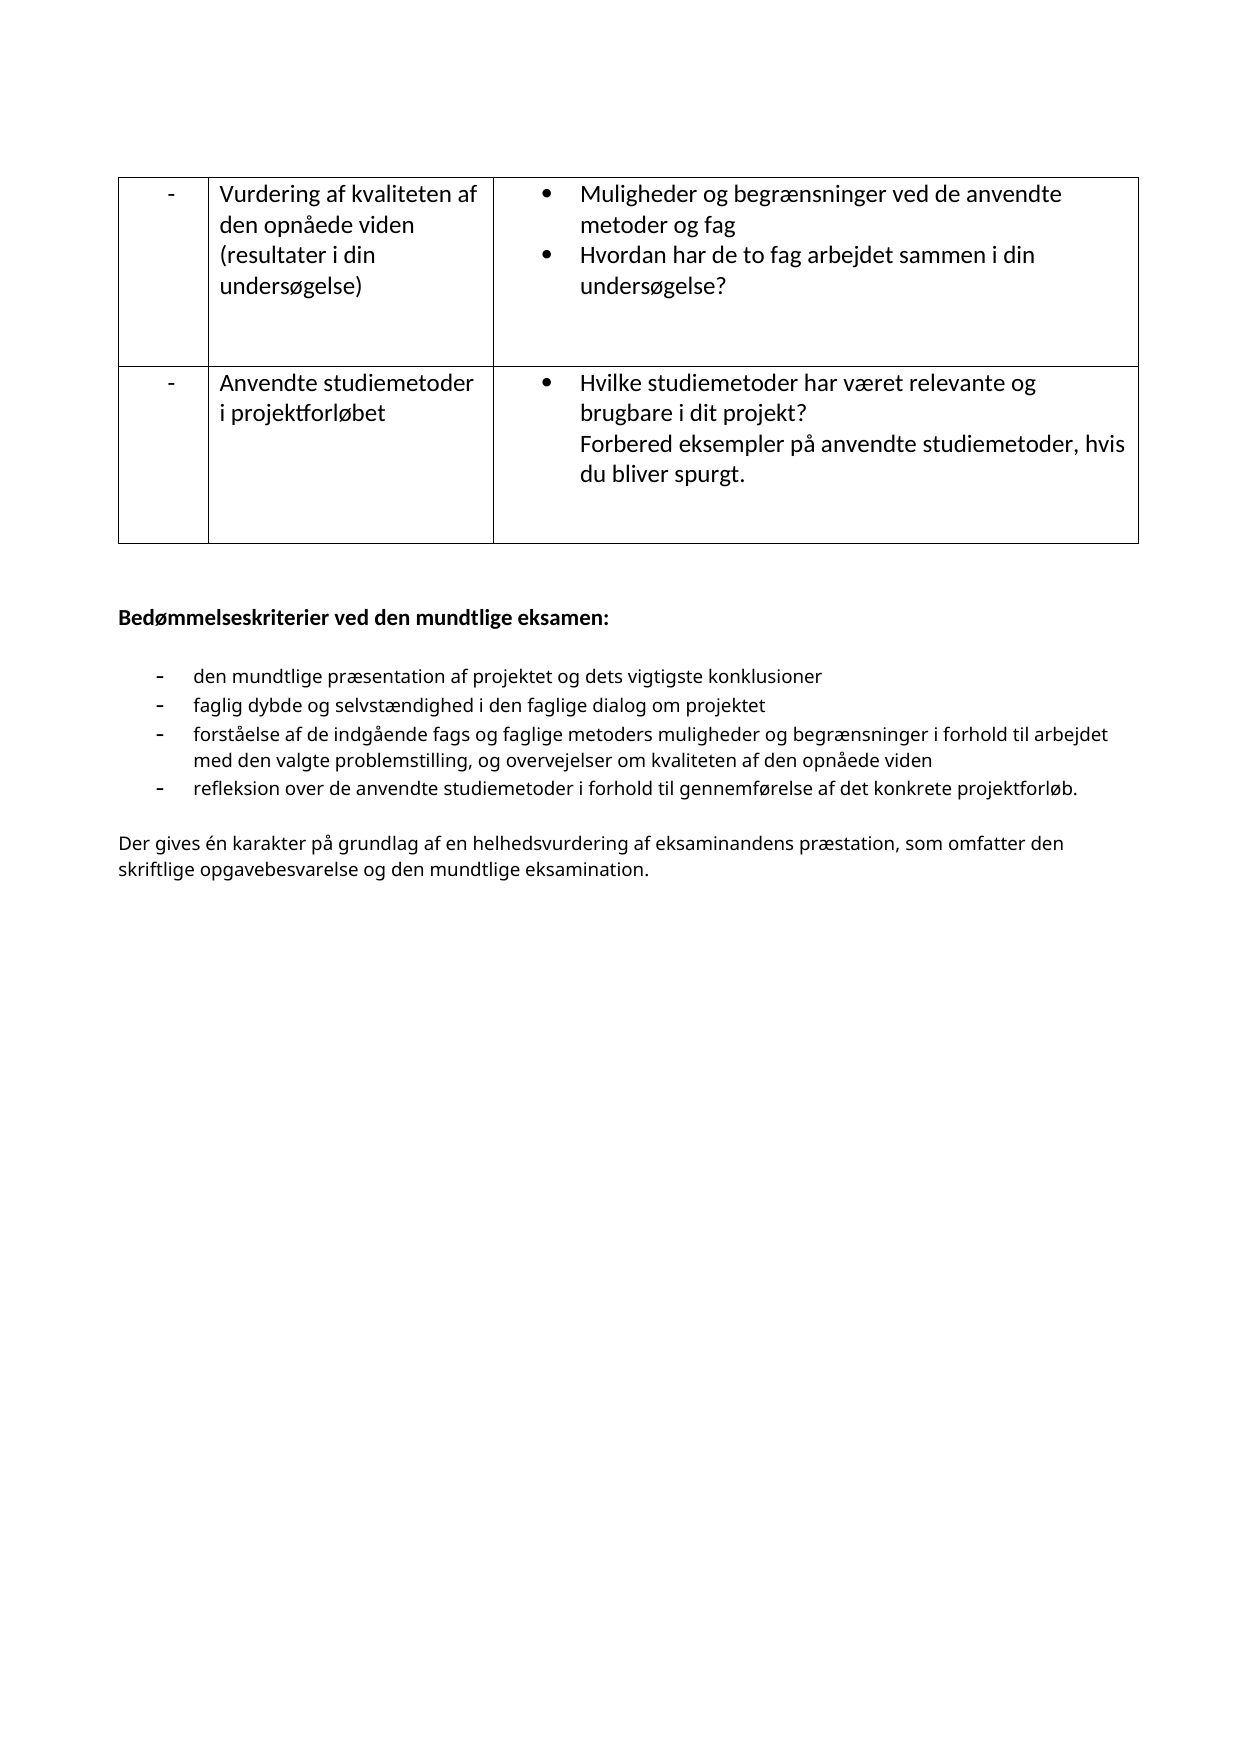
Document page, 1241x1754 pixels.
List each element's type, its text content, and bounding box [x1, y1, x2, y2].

list refleksion over de anvendte studiemetoder i forhold til gennemførelse af det konkrete projektforløb. [156, 772, 1122, 801]
text Der gives én karakter på grundlag af en helhedsvurdering af eksaminandens præstation, som omfatter den skriftlige opgavebesvarelse og den mundtlige eksamination. [118, 830, 1122, 881]
table_cell Vurdering af kvaliteten af den opnåede viden (resultater i din undersøgelse) [209, 178, 493, 366]
table_cell [119, 367, 208, 543]
list faglig dybde og selvstændighed i den faglige dialog om projektet [156, 689, 1122, 718]
list den mundtlige præsentation af projektet og dets vigtigste konklusioner [156, 661, 1122, 689]
list forståelse af de indgående fags og faglige metoders muligheder og begrænsninger i forhold til arbejdet med den valgte problemstilling, og overvejelser om kvaliteten af den opnåede viden [156, 718, 1122, 772]
table_cell [119, 178, 208, 366]
table_cell Anvendte studiemetoder i projektforløbet [209, 367, 493, 543]
table_cell Muligheder og begrænsninger ved de anvendte metoder og fag Hvordan har de to fag arbejdet sammen i din undersøgelse? [494, 178, 1138, 366]
text Bedømmelseskriterier ved den mundtlige eksamen: [118, 603, 1122, 631]
table_cell Hvilke studiemetoder har været relevante og brugbare i dit projekt? Forbered eksempler på anvendte studiemetoder, hvis du bliver spurgt. [494, 367, 1138, 543]
